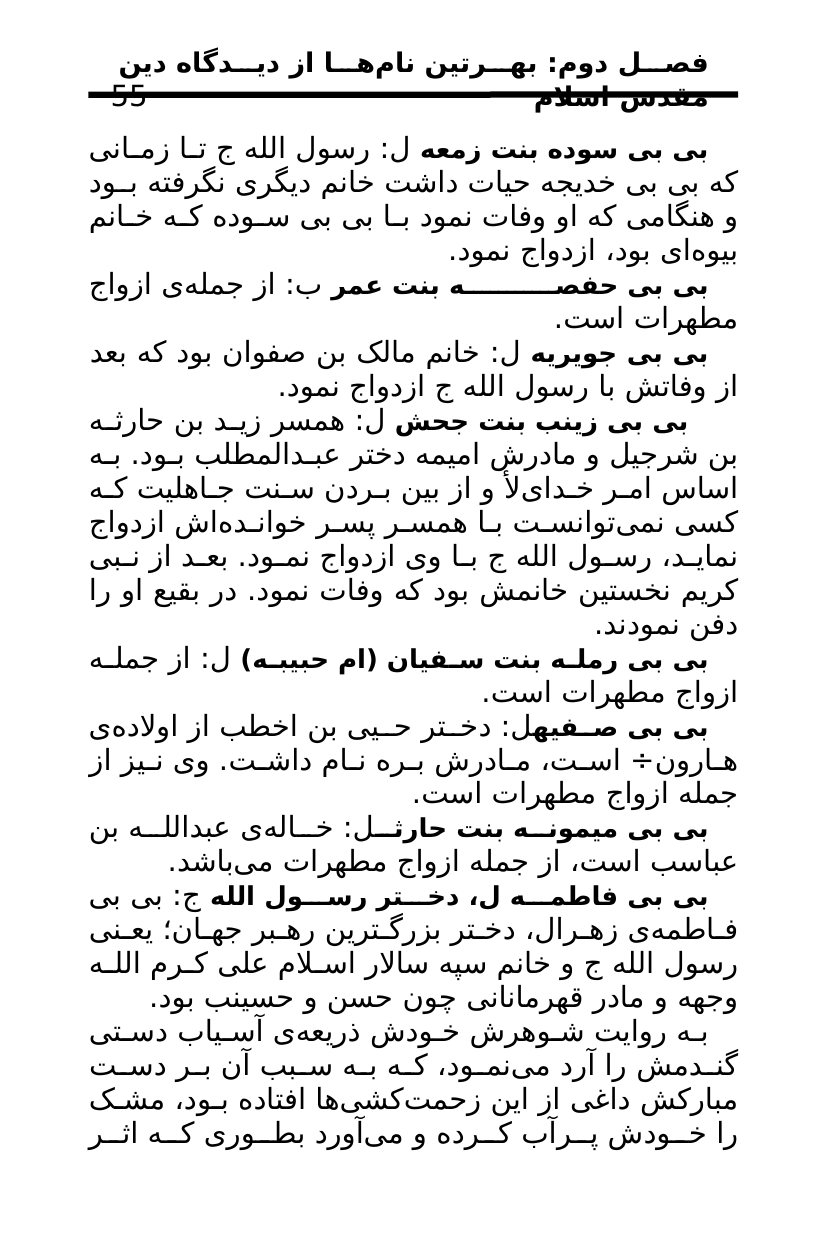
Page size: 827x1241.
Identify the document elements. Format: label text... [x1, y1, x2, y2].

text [89, 1014, 738, 1150]
text بی بی فاطمه ل، دختر رسول الله ج: بی بی فاطمه‌ی زهرال، دختر بزرگترین رهبر جهان؛ یعنی رسول الله ج و خانم سپه سالار اسلام علی کرم الله وجهه و مادر قهرمانانی چون حسن و حسینب بود. [89, 879, 738, 1014]
text بی بی میمونه بنت حارثل: خاله‌ی عبدالله بن عباسب است، از جمله ازواج مطهرات می‌باشد. [89, 811, 738, 879]
text بی بی جویریه ل: خانم مالک بن صفوان بود که بعد از وفاتش با رسول الله ج ازدواج نمود. [89, 335, 738, 403]
text بی بی زینب بنت جحش ل: همسر زید بن حارثه بن شرجیل و مادرش امیمه دختر عبدالمطلب بود. به اساس امر خدایﻷ و از بین بردن سنت جاهلیت که کسی نمی‌توانست با همسر پسر خوانده‌اش ازدواج نماید، رسول الله ج با وی ازدواج نمود. بعد از نبی کریم نخستین خانمش بود که وفات نمود. در بقیع او را دفن نمودند. [89, 403, 738, 641]
text بی بی حفصه بنت عمر ب: از جمله‌ی ازواج مطهرات است. [89, 267, 738, 335]
text بی بی صفیهل: دختر حیی بن اخطب از اولاده‌ی هارون÷ است، مادرش بره نام داشت. وی نیز از جمله ازواج مطهرات است. [89, 709, 738, 811]
text بی بی سوده بنت زمعه ل: رسول الله ج تا زمانی که بی بی خدیجه حیات داشت خانم دیگری نگرفته بود و هنگامی که او وفات نمود با بی بی سوده که خانم بیوه‌ای بود، ازدواج نمود. [89, 132, 738, 267]
text بی بی رمله بنت سفیان (ام حبیبه) ل: از جمله ازواج مطهرات است. [89, 641, 738, 709]
